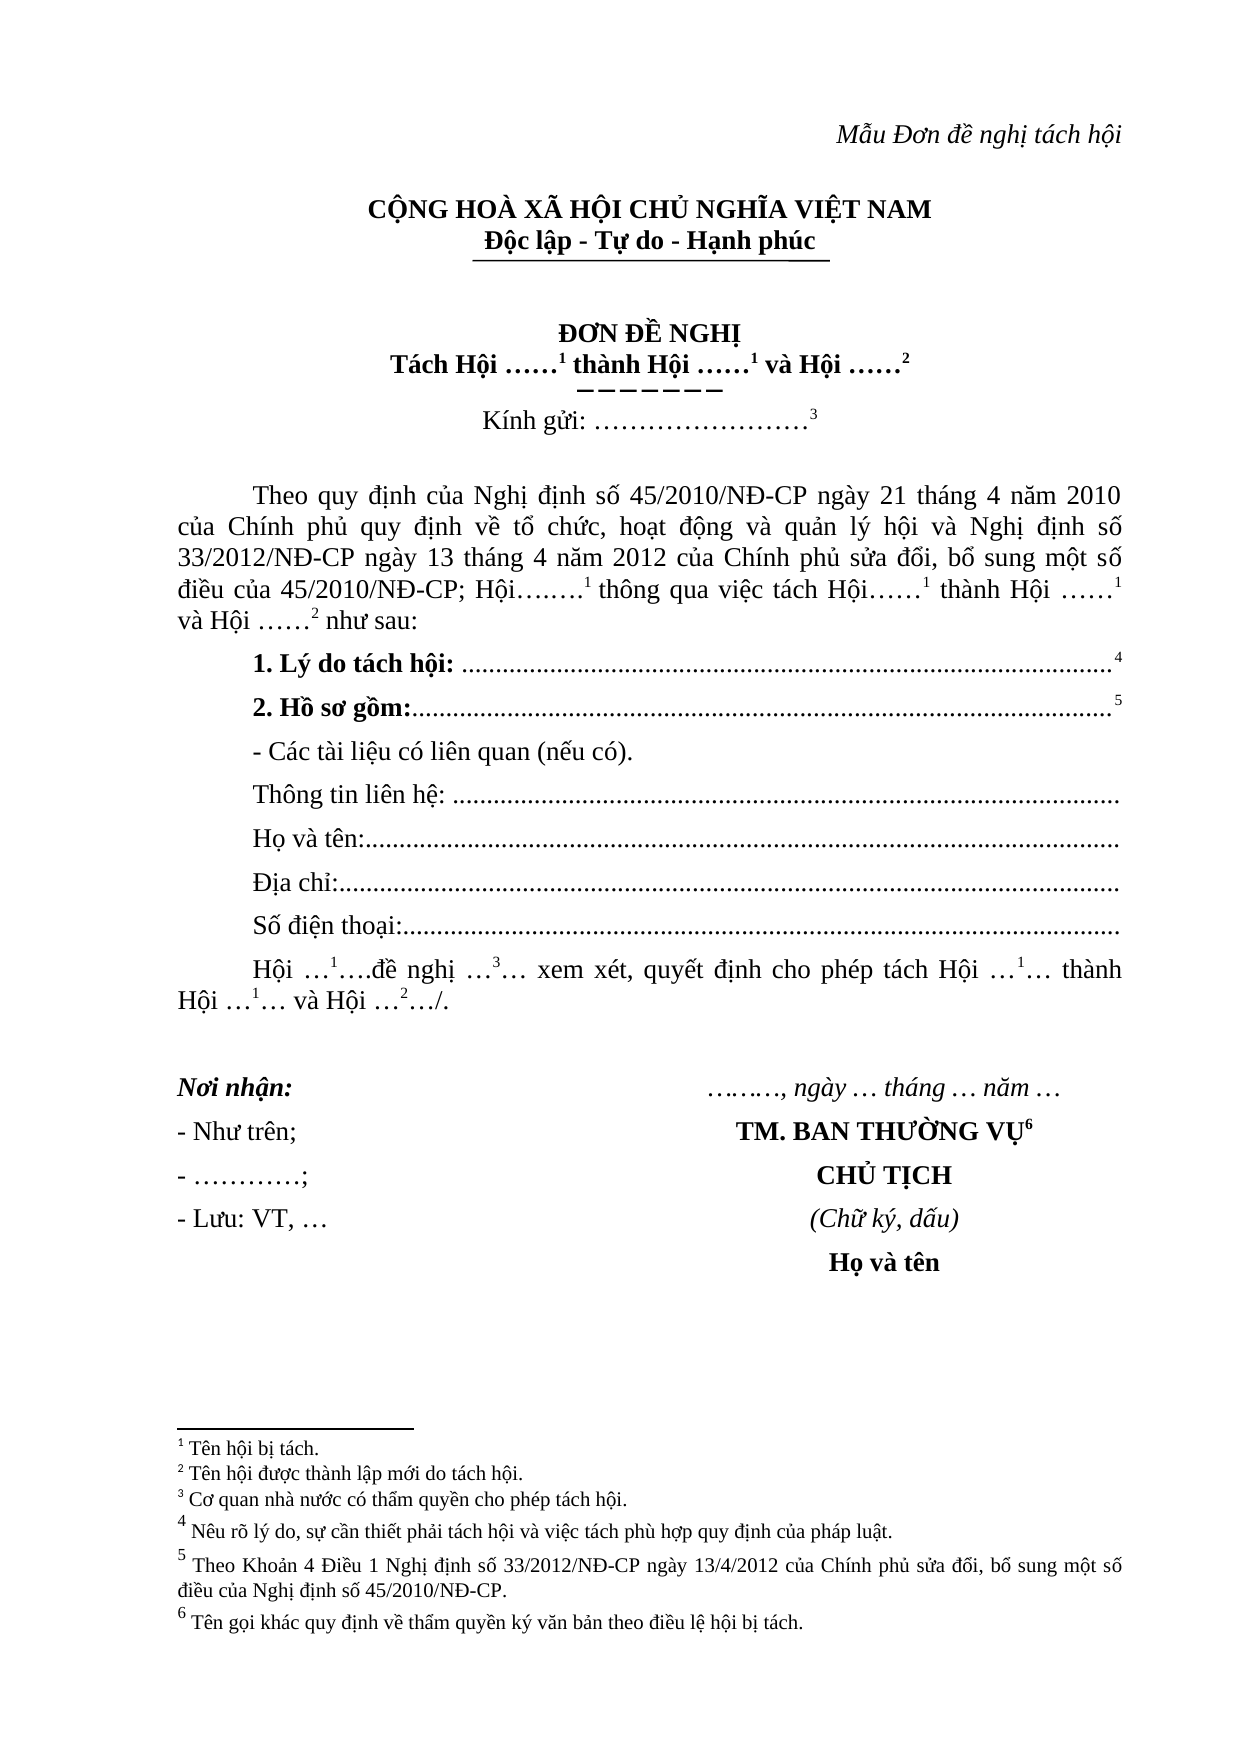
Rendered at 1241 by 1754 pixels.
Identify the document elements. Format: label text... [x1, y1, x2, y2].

text Số điện thoại: [177, 909, 1122, 941]
text Tách Hội …… thành Hội ……1 và Hội …… [177, 349, 1122, 380]
text 1. Lý do tách hội: [177, 647, 1122, 679]
text ĐƠN ĐỀ NGHỊ [177, 317, 1122, 349]
text - Các tài liệu có liên quan (nếu có). [177, 735, 1122, 766]
text Địa chỉ: [177, 866, 1122, 897]
text Theo quy định của Nghị định số 45/2010/NĐ-CP ngày 21 tháng 4 năm 2010 của Chính phủ quy định về tổ chức, hoạt động và quản lý hội và Nghị định số 33/2012/NĐ-CP ngày 13 tháng 4 năm 2012 của Chính phủ sửa đổi, bổ sung một số điều của 45/2010/NĐ-CP; Hội….….1 thông qua việc tách Hội……1 thành Hội ……1 và Hội ……2 như sau: [177, 479, 1122, 635]
text CỘNG HOÀ XÃ HỘI CHỦ NGHĨA VIỆT NAM [177, 193, 1122, 224]
text 2. Hồ sơ gồm: [177, 691, 1122, 722]
text Kính gửi: …………………… [177, 404, 1122, 436]
text Độc lập - Tự do - Hạnh phúc [177, 224, 1122, 255]
text Mẫu Đơn đề nghị tách hội [177, 118, 1122, 149]
text Hội …1….đề nghị …3… xem xét, quyết định cho phép tách Hội …1… thành Hội …1… và Hội …2…/. [177, 953, 1122, 1015]
text Thông tin liên hệ: [177, 778, 1122, 809]
table_header ………, ngày … tháng … năm … TM. BAN THƯỜNG VỤ CHỦ TỊCH (Chữ ký, dấu) Họ và tên [635, 1071, 1134, 1290]
text Họ và tên: [177, 822, 1122, 853]
table_header Nơi nhận: - Như trên; - …………; - Lưu: VT, … [166, 1071, 635, 1290]
